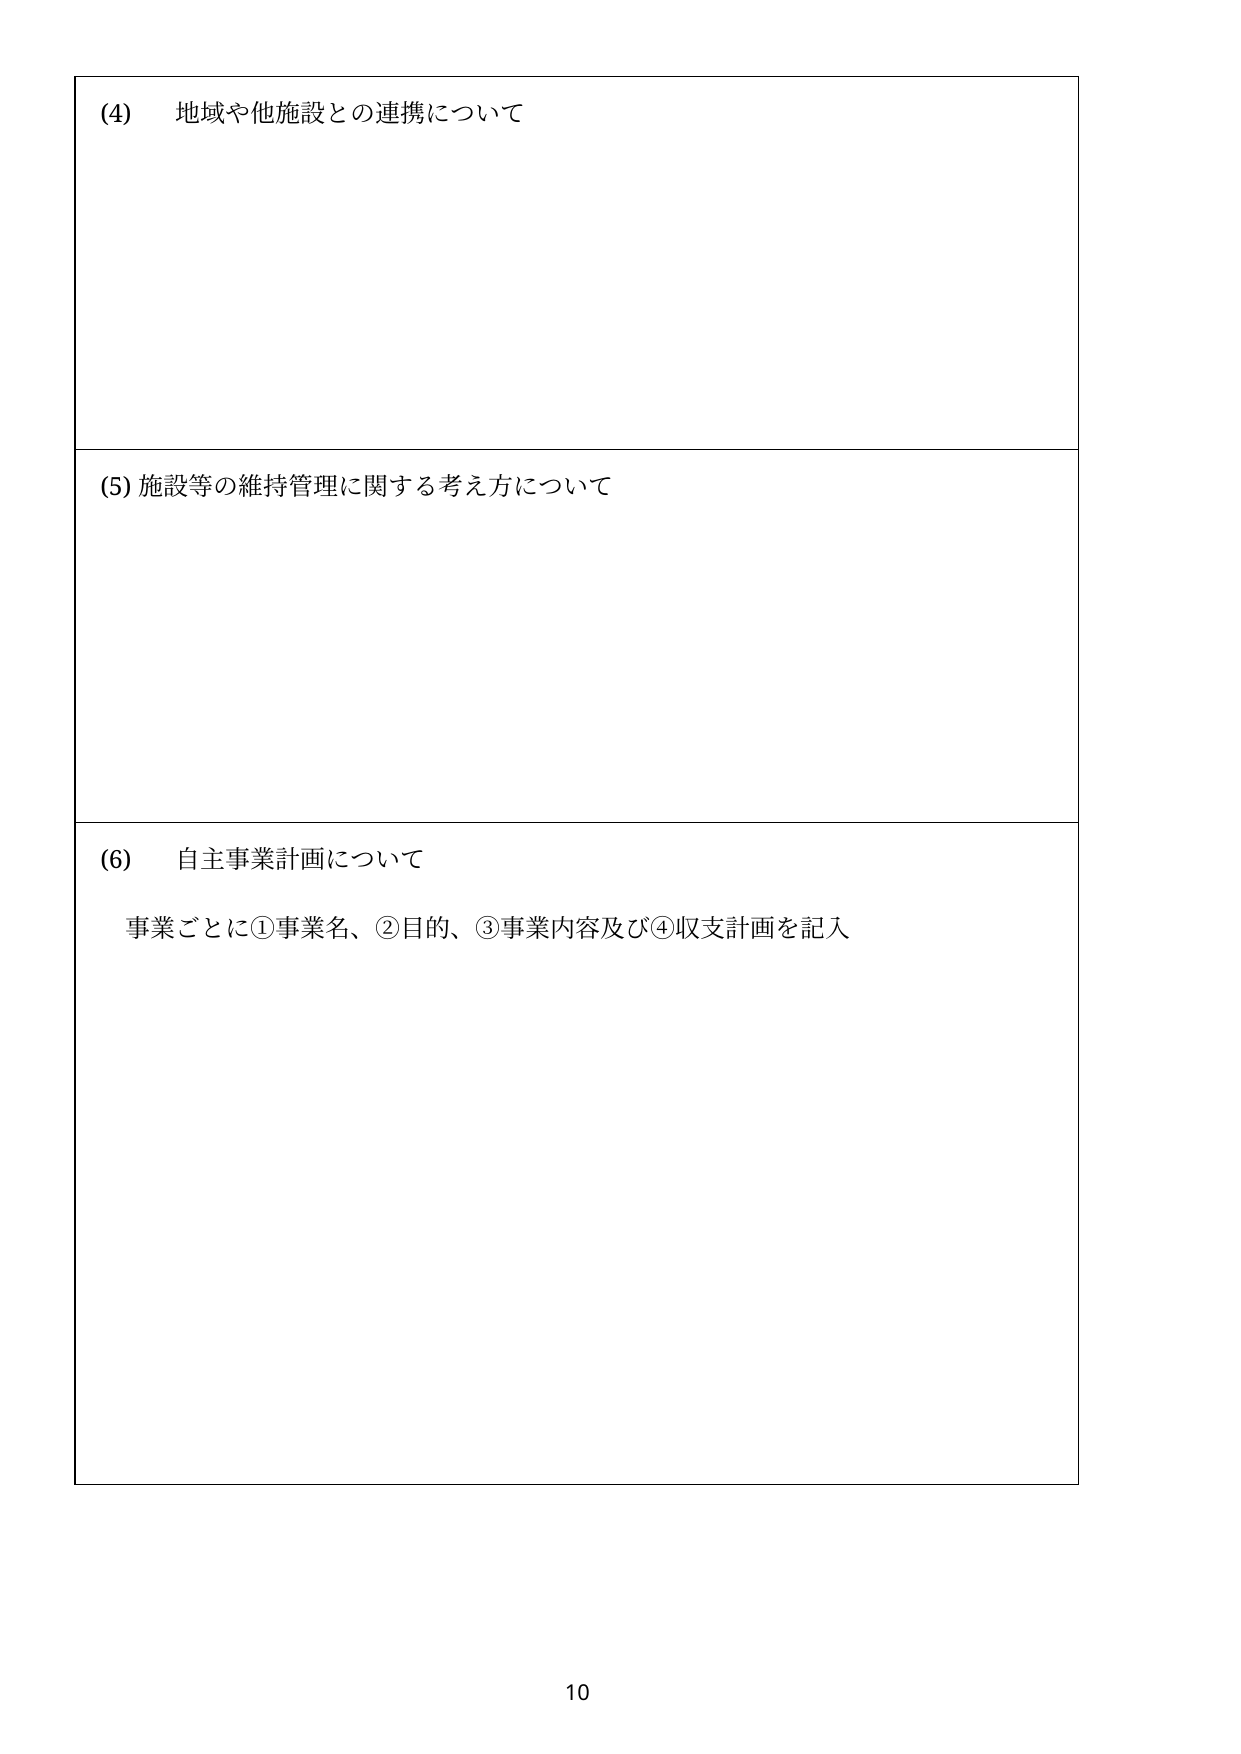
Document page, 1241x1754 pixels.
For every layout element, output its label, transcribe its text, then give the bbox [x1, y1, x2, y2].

table_cell 施設等の維持管理に関する考え方について [76, 450, 1078, 822]
table_cell 自主事業計画について 事業ごとに①事業名、②目的、③事業内容及び④収支計画を記入 [76, 823, 1078, 1484]
table_cell 地域や他施設との連携について [76, 77, 1078, 449]
